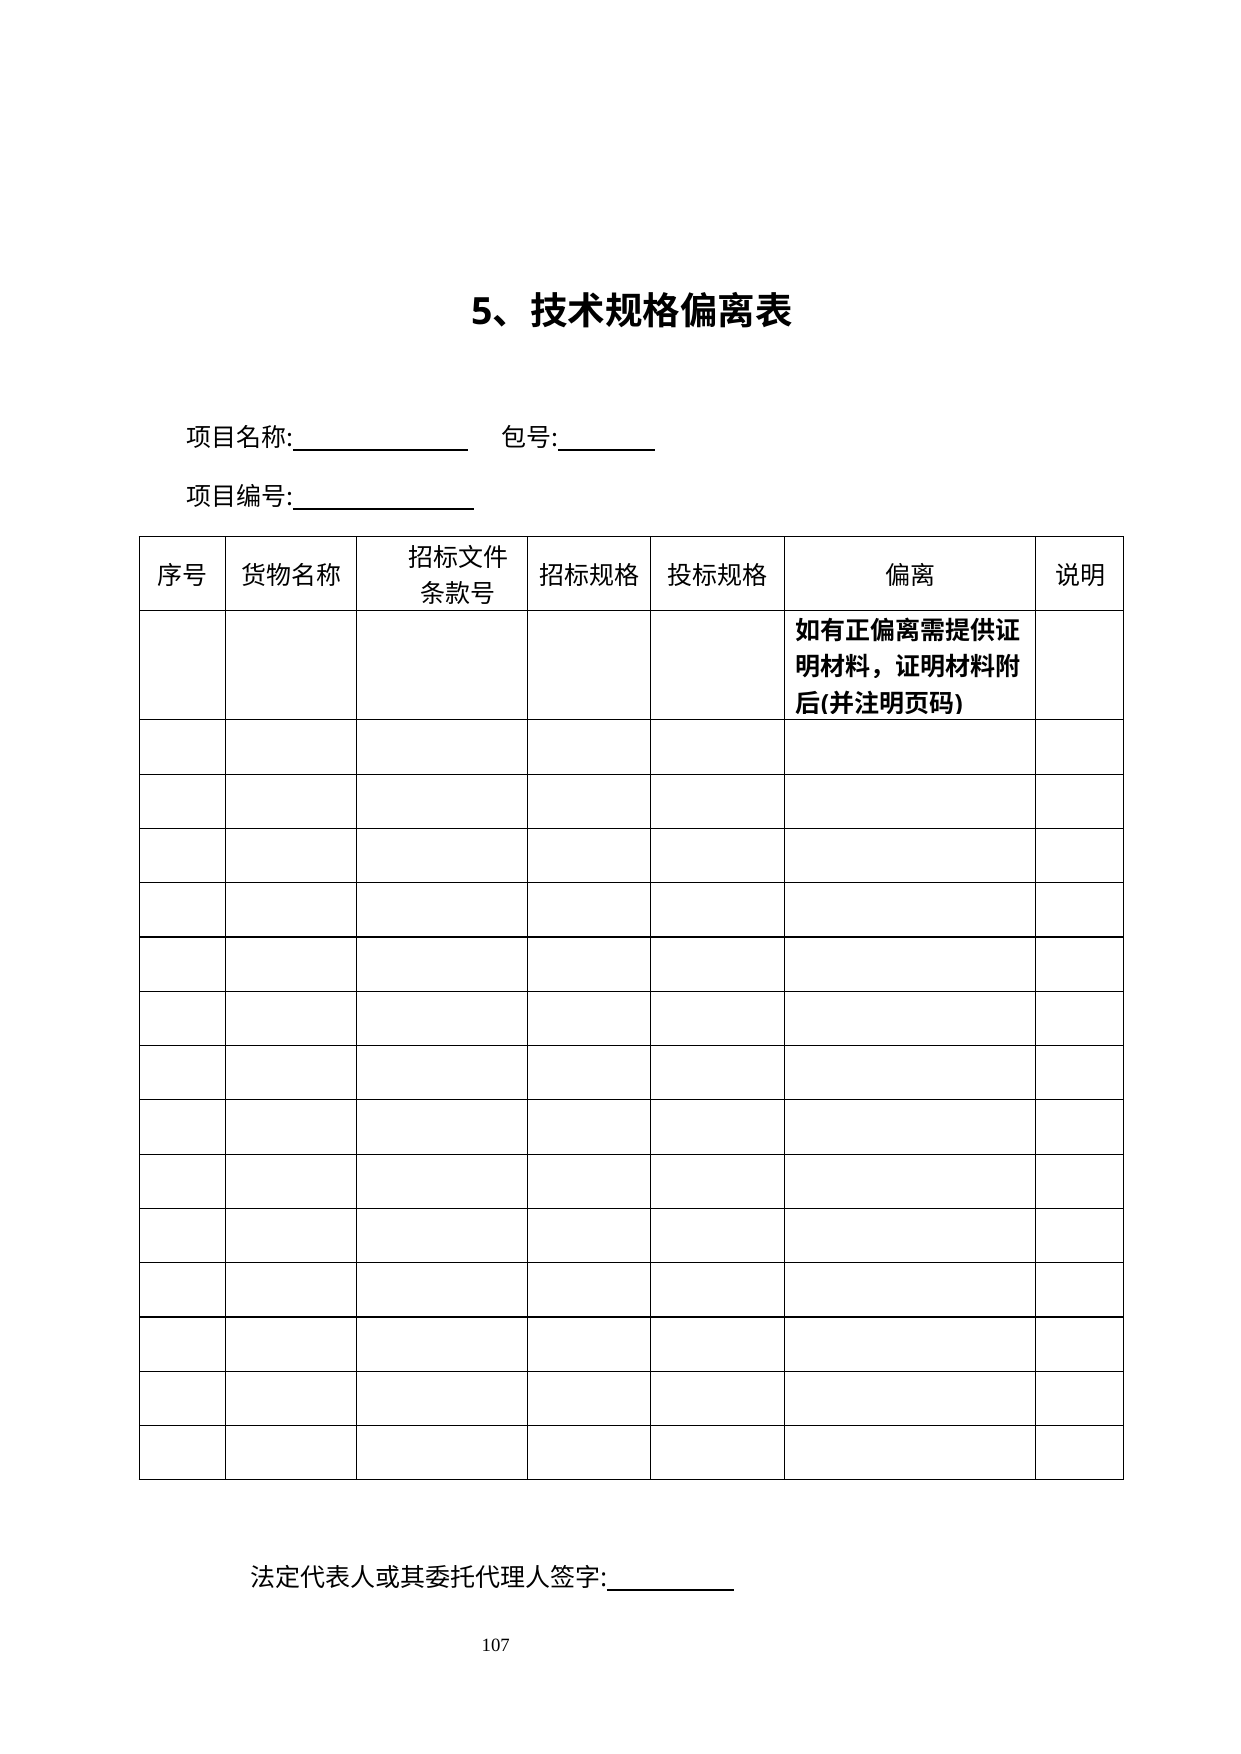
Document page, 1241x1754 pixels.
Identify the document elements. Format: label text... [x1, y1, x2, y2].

table_cell [785, 829, 1035, 882]
table_cell [785, 775, 1035, 828]
table_cell [357, 775, 527, 828]
table_cell [651, 992, 784, 1045]
table_cell [357, 1209, 527, 1262]
table_cell [785, 1100, 1035, 1154]
table_cell [1036, 829, 1123, 882]
table_cell [140, 1318, 225, 1371]
table_cell [651, 938, 784, 991]
table_cell [1036, 938, 1123, 991]
table_cell [226, 1318, 356, 1371]
table_cell [357, 1046, 527, 1099]
table_cell [1036, 1100, 1123, 1154]
table_cell [140, 1209, 225, 1262]
table_cell [357, 720, 527, 774]
table_cell [226, 775, 356, 828]
table_cell [651, 1426, 784, 1479]
table_cell [226, 1263, 356, 1316]
table_cell 如有正偏离需提供证明材料，证明材料附后(并注明页码) [785, 611, 1035, 719]
table_cell [140, 883, 225, 936]
table_cell [651, 1155, 784, 1208]
table_cell [651, 1372, 784, 1425]
table_cell [357, 938, 527, 991]
subtitle 项目编号: [186, 477, 1077, 513]
table_cell [1036, 1372, 1123, 1425]
table_cell [528, 1263, 650, 1316]
table_cell [357, 1100, 527, 1154]
table_cell [785, 1209, 1035, 1262]
subtitle 5、技术规格偏离表 [186, 281, 1077, 336]
table_cell [226, 1100, 356, 1154]
table_cell [651, 883, 784, 936]
table_cell [140, 1426, 225, 1479]
table_cell [651, 1046, 784, 1099]
table_cell [785, 1372, 1035, 1425]
table_cell [528, 992, 650, 1045]
table_cell [357, 1263, 527, 1316]
table_header 投标规格 [651, 537, 784, 609]
table_cell [357, 992, 527, 1045]
table_cell [528, 1426, 650, 1479]
table_cell [140, 1100, 225, 1154]
table_cell [785, 938, 1035, 991]
table_cell [357, 1318, 527, 1371]
table_cell [785, 1263, 1035, 1316]
table_cell [785, 1426, 1035, 1479]
table_cell [528, 1100, 650, 1154]
table_header 说明 [1036, 537, 1123, 609]
table_cell [528, 611, 650, 719]
table_header 招标规格 [528, 537, 650, 609]
table_cell [226, 1209, 356, 1262]
table_cell [528, 720, 650, 774]
table_cell [651, 1263, 784, 1316]
table_cell [140, 938, 225, 991]
table_cell [140, 829, 225, 882]
table_cell [226, 938, 356, 991]
table_cell [226, 883, 356, 936]
table_cell [1036, 1155, 1123, 1208]
table_cell [357, 1426, 527, 1479]
table_cell [528, 1209, 650, 1262]
table_cell [651, 720, 784, 774]
table_cell [226, 720, 356, 774]
table_cell [1036, 1263, 1123, 1316]
table_cell [651, 829, 784, 882]
table_cell [140, 720, 225, 774]
table_cell [140, 1155, 225, 1208]
table_cell [140, 1046, 225, 1099]
table_header 货物名称 [226, 537, 356, 609]
table_cell [140, 992, 225, 1045]
table_cell [785, 720, 1035, 774]
table_cell [357, 1372, 527, 1425]
table_cell [651, 775, 784, 828]
table_header 偏离 [785, 537, 1035, 609]
table_cell [785, 1318, 1035, 1371]
table_cell [140, 1263, 225, 1316]
table_cell [1036, 1046, 1123, 1099]
subtitle 项目名称: 包号: [186, 418, 1077, 454]
table_cell [528, 1372, 650, 1425]
table_cell [226, 1155, 356, 1208]
table_cell [528, 775, 650, 828]
table_cell [528, 883, 650, 936]
table_cell [226, 1372, 356, 1425]
table_cell [1036, 775, 1123, 828]
table_cell [1036, 1426, 1123, 1479]
text 法定代表人或其委托代理人签字: [250, 1560, 1077, 1594]
table_cell [140, 775, 225, 828]
table_cell [785, 883, 1035, 936]
table_header 招标文件条款号 [357, 537, 527, 609]
table_cell [1036, 720, 1123, 774]
table_cell [785, 992, 1035, 1045]
table_cell [226, 1426, 356, 1479]
table_cell [528, 1318, 650, 1371]
table_cell [357, 611, 527, 719]
table_cell [528, 1046, 650, 1099]
table_cell [226, 611, 356, 719]
table_cell [226, 1046, 356, 1099]
table_cell [785, 1155, 1035, 1208]
table_cell [651, 1318, 784, 1371]
table_cell [226, 829, 356, 882]
table_cell [785, 1046, 1035, 1099]
table_cell [1036, 611, 1123, 719]
table_cell [651, 1100, 784, 1154]
table_cell [140, 1372, 225, 1425]
table_cell [357, 883, 527, 936]
table_cell [357, 1155, 527, 1208]
table_cell [140, 611, 225, 719]
table_cell [528, 1155, 650, 1208]
table_cell [528, 938, 650, 991]
table_cell [1036, 992, 1123, 1045]
table_cell [651, 1209, 784, 1262]
table_cell [1036, 883, 1123, 936]
table_cell [357, 829, 527, 882]
table_cell [651, 611, 784, 719]
table_cell [226, 992, 356, 1045]
table_cell [1036, 1318, 1123, 1371]
table_cell [1036, 1209, 1123, 1262]
table_header 序号 [140, 537, 225, 609]
table_cell [528, 829, 650, 882]
